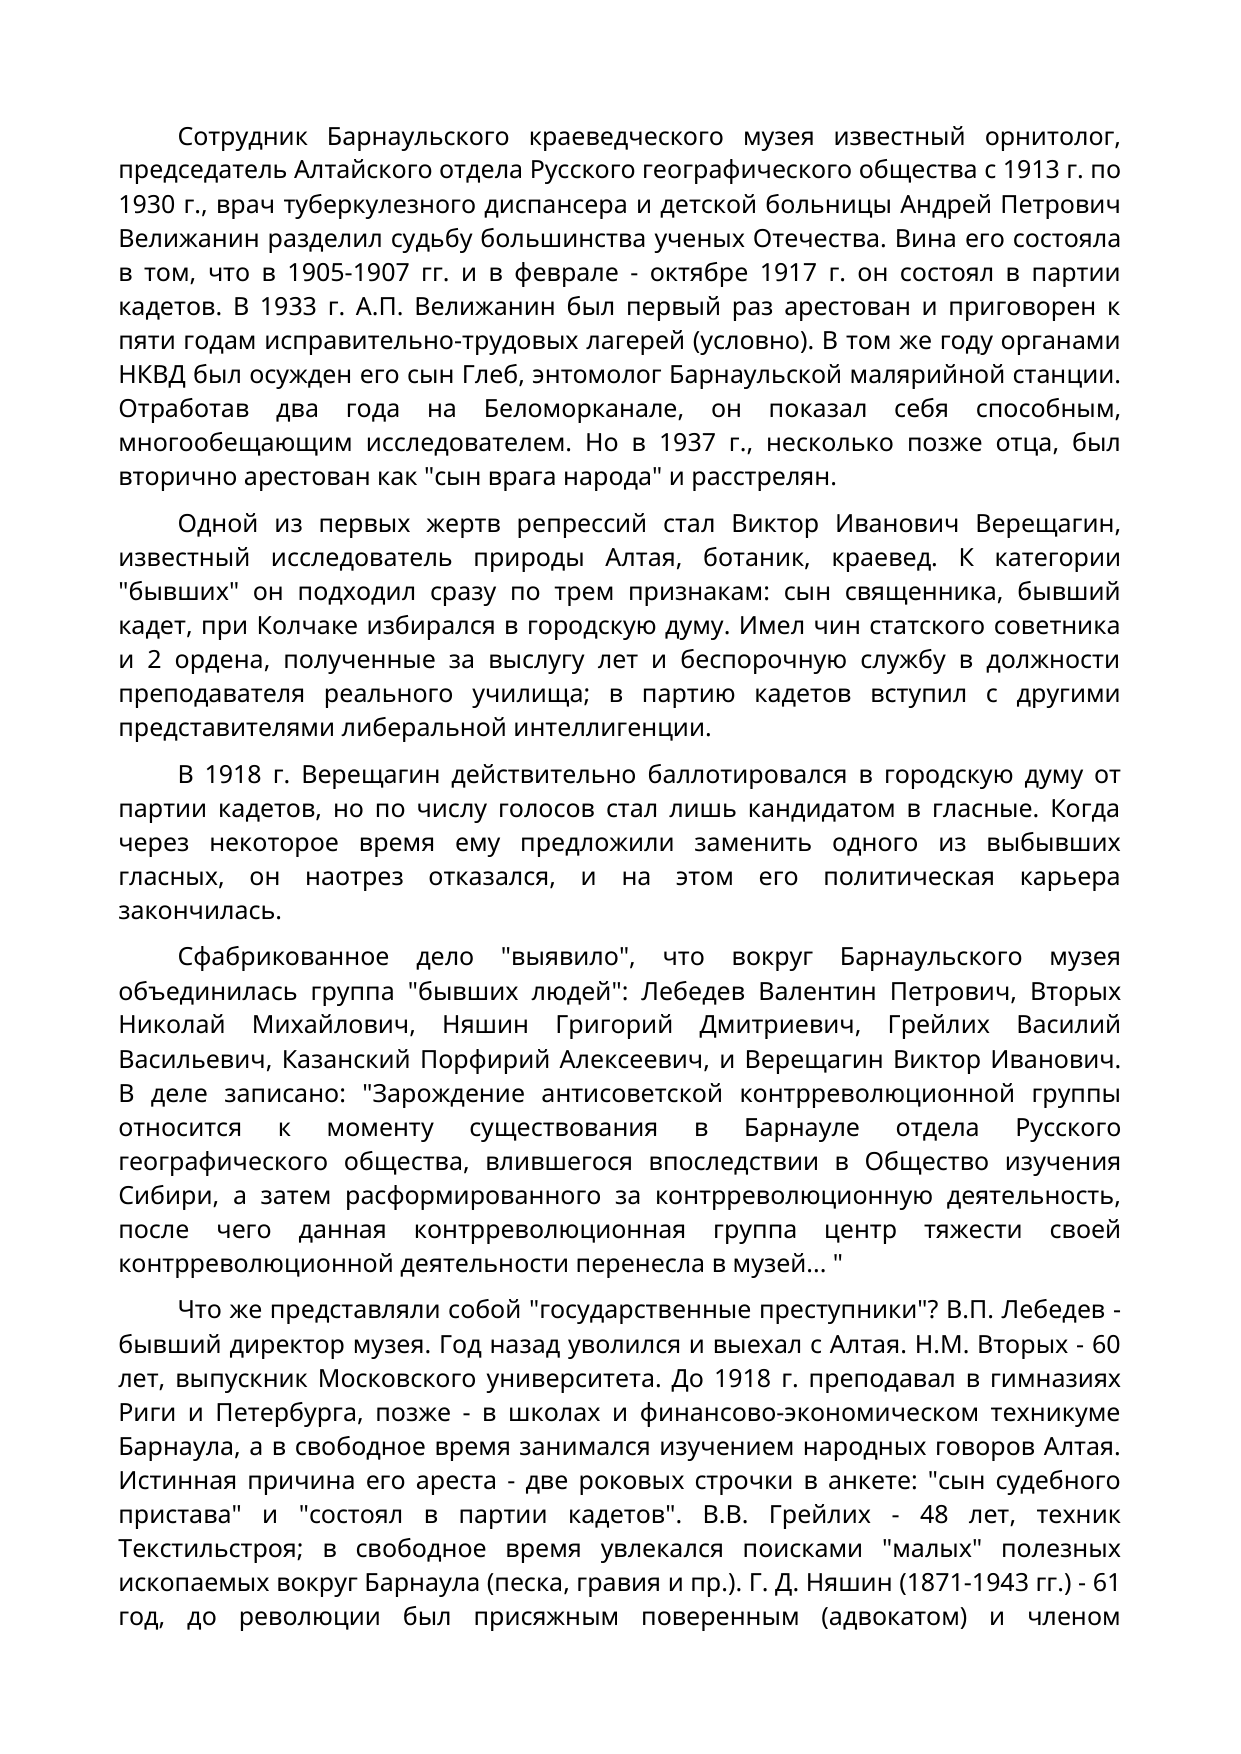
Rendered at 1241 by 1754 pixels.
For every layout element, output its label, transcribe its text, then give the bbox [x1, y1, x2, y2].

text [118, 1292, 1122, 1633]
text Сфабрикованное дело "выявило", что вокруг Барнаульского музея объединилась группа "бывших людей": Лебедев Валентин Петрович, Вторых Николай Михайлович, Няшин Григорий Дмитриевич, Грейлих Василий Васильевич, Казанский Порфирий Алексеевич, и Верещагин Виктор Иванович. В деле записано: "Зарождение антисоветской контрреволюционной группы относится к моменту существования в Барнауле отдела Русского географического общества, влившегося впоследствии в Общество изучения Сибири, а затем расформированного за контрреволюционную деятельность, после чего данная контрреволюционная группа центр тяжести своей контрреволюционной деятельности перенесла в музей... " [118, 939, 1122, 1280]
text Одной из первых жертв репрессий стал Виктор Иванович Верещагин, известный исследователь природы Алтая, ботаник, краевед. К категории "бывших" он подходил сразу по трем признакам: сын священника, бывший кадет, при Колчаке избирался в городскую думу. Имел чин статского советника и 2 ордена, полученные за выслугу лет и беспорочную службу в должности преподавателя реального училища; в партию кадетов вступил с другими представителями либеральной интеллигенции. [118, 505, 1122, 744]
text В 1918 г. Верещагин действительно баллотировался в городскую думу от партии кадетов, но по числу голосов стал лишь кандидатом в гласные. Когда через некоторое время ему предложили заменить одного из выбывших гласных, он наотрез отказался, и на этом его политическая карьера закончилась. [118, 756, 1122, 927]
text Сотрудник Барнаульского краеведческого музея известный орнитолог, председатель Алтайского отдела Русского географического общества с 1913 г. по 1930 г., врач туберкулезного диспансера и детской больницы Андрей Петрович Велижанин разделил судьбу большинства ученых Отечества. Вина его состояла в том, что в 1905-1907 гг. и в феврале - октябре 1917 г. он состоял в партии кадетов. В 1933 г. А.П. Велижанин был первый раз арестован и приговорен к пяти годам исправительно-трудовых лагерей (условно). В том же году органами НКВД был осужден его сын Глеб, энтомолог Барнаульской малярийной станции. Отработав два года на Беломорканале, он показал себя способным, многообещающим исследователем. Но в 1937 г., несколько позже отца, был вторично арестован как "сын врага народа" и расстрелян. [118, 118, 1122, 493]
